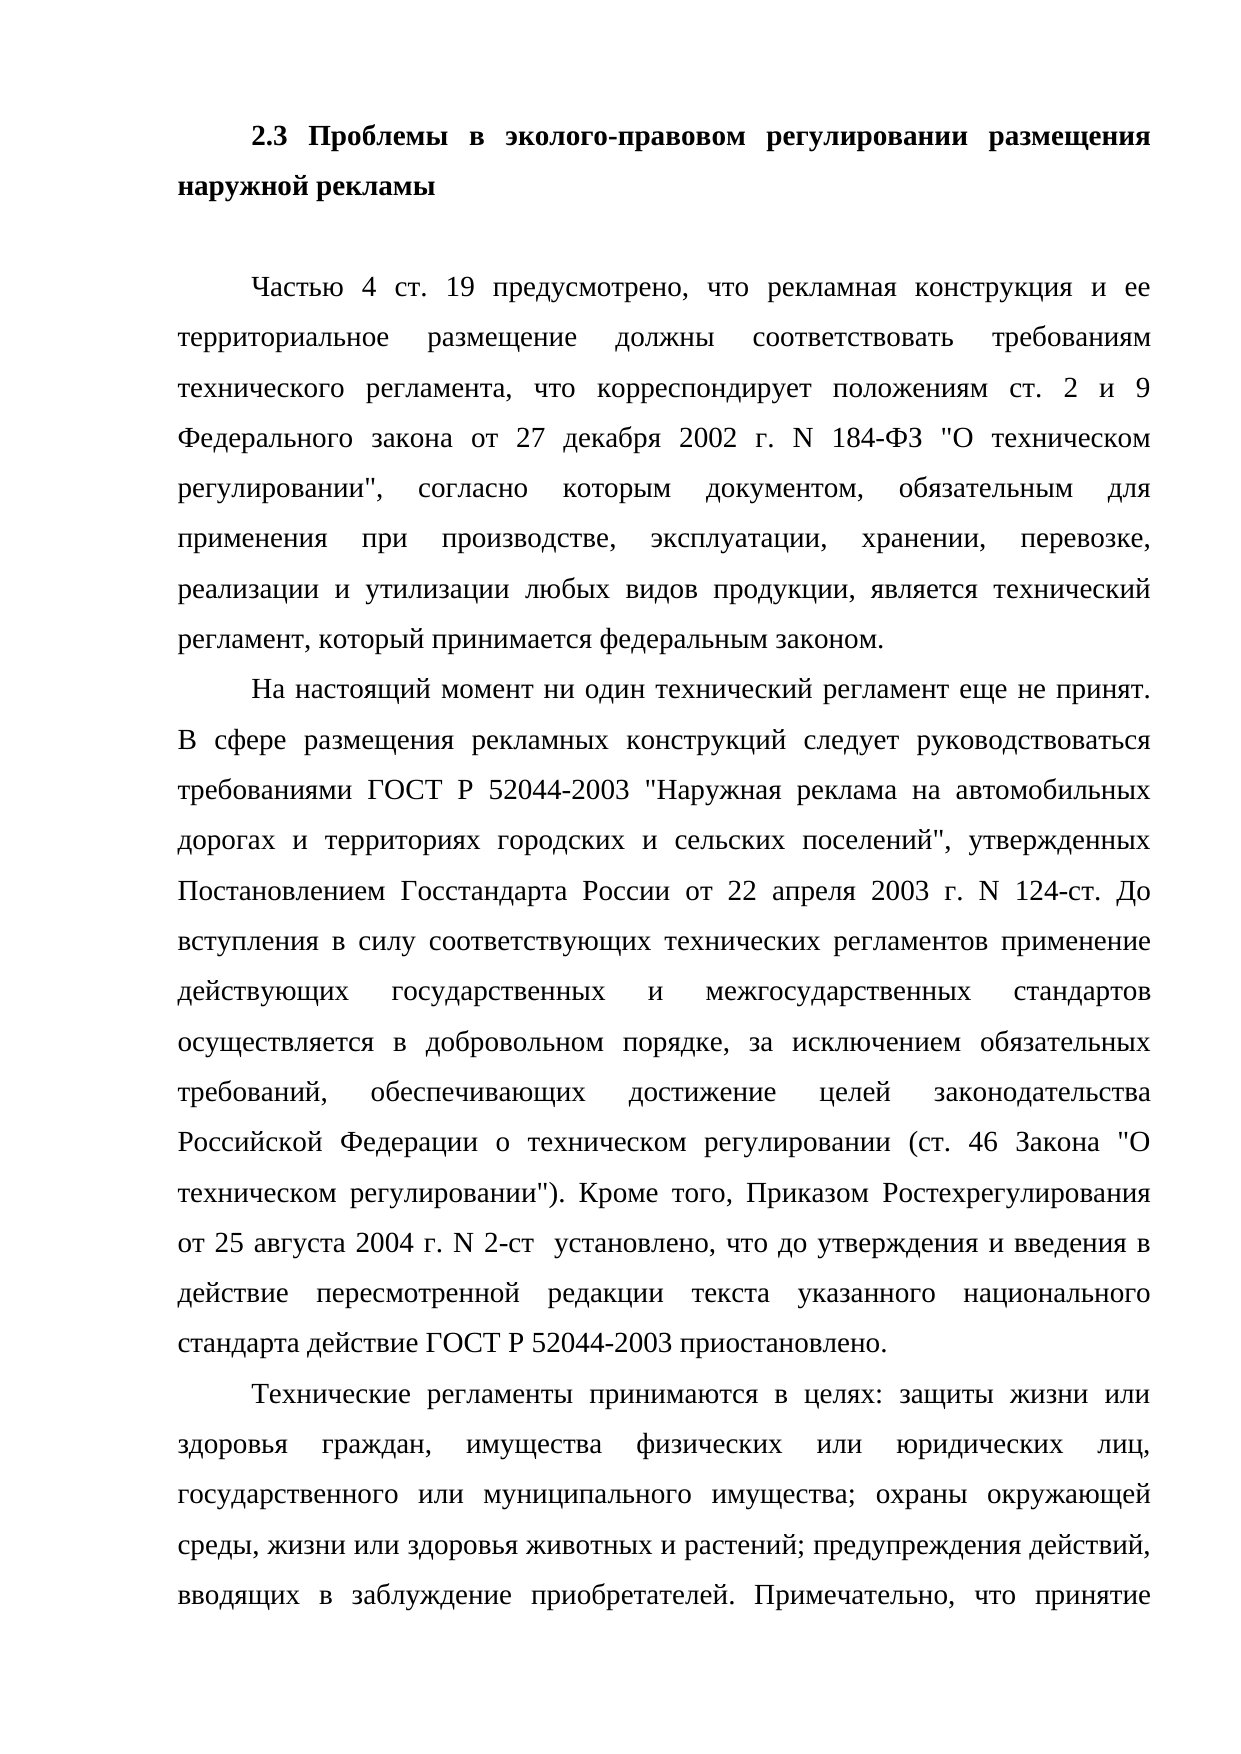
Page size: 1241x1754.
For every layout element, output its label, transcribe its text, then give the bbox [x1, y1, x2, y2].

text На настоящий момент ни один технический регламент еще не принят. В сфере размещения рекламных конструкций следует руководствоваться требованиями ГОСТ Р 52044-2003 "Наружная реклама на автомобильных дорогах и территориях городских и сельских поселений", утвержденных Постановлением Госстандарта России от 22 апреля 2003 г. N 124-ст. До вступления в силу соответствующих технических регламентов применение действующих государственных и межгосударственных стандартов осуществляется в добровольном порядке, за исключением обязательных требований, обеспечивающих достижение целей законодательства Российской Федерации о техническом регулировании (ст. 46 Закона "О техническом регулировании"). Кроме того, Приказом Ростехрегулирования от 25 августа 2004 г. N 2-ст установлено, что до утверждения и введения в действие пересмотренной редакции текста указанного национального стандарта действие ГОСТ Р 52044-2003 приостановлено. [177, 672, 1152, 1359]
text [177, 1376, 1152, 1611]
text Частью 4 ст. 19 предусмотрено, что рекламная конструкция и ее территориальное размещение должны соответствовать требованиям технического регламента, что корреспондирует положениям ст. 2 и 9 Федерального закона от 27 декабря 2002 г. N 184-ФЗ "О техническом регулировании", согласно которым документом, обязательным для применения при производстве, эксплуатации, хранении, перевозке, реализации и утилизации любых видов продукции, является технический регламент, который принимается федеральным законом. [177, 269, 1152, 655]
text 2.3 Проблемы в эколого-правовом регулировании размещения наружной рекламы [177, 118, 1152, 202]
